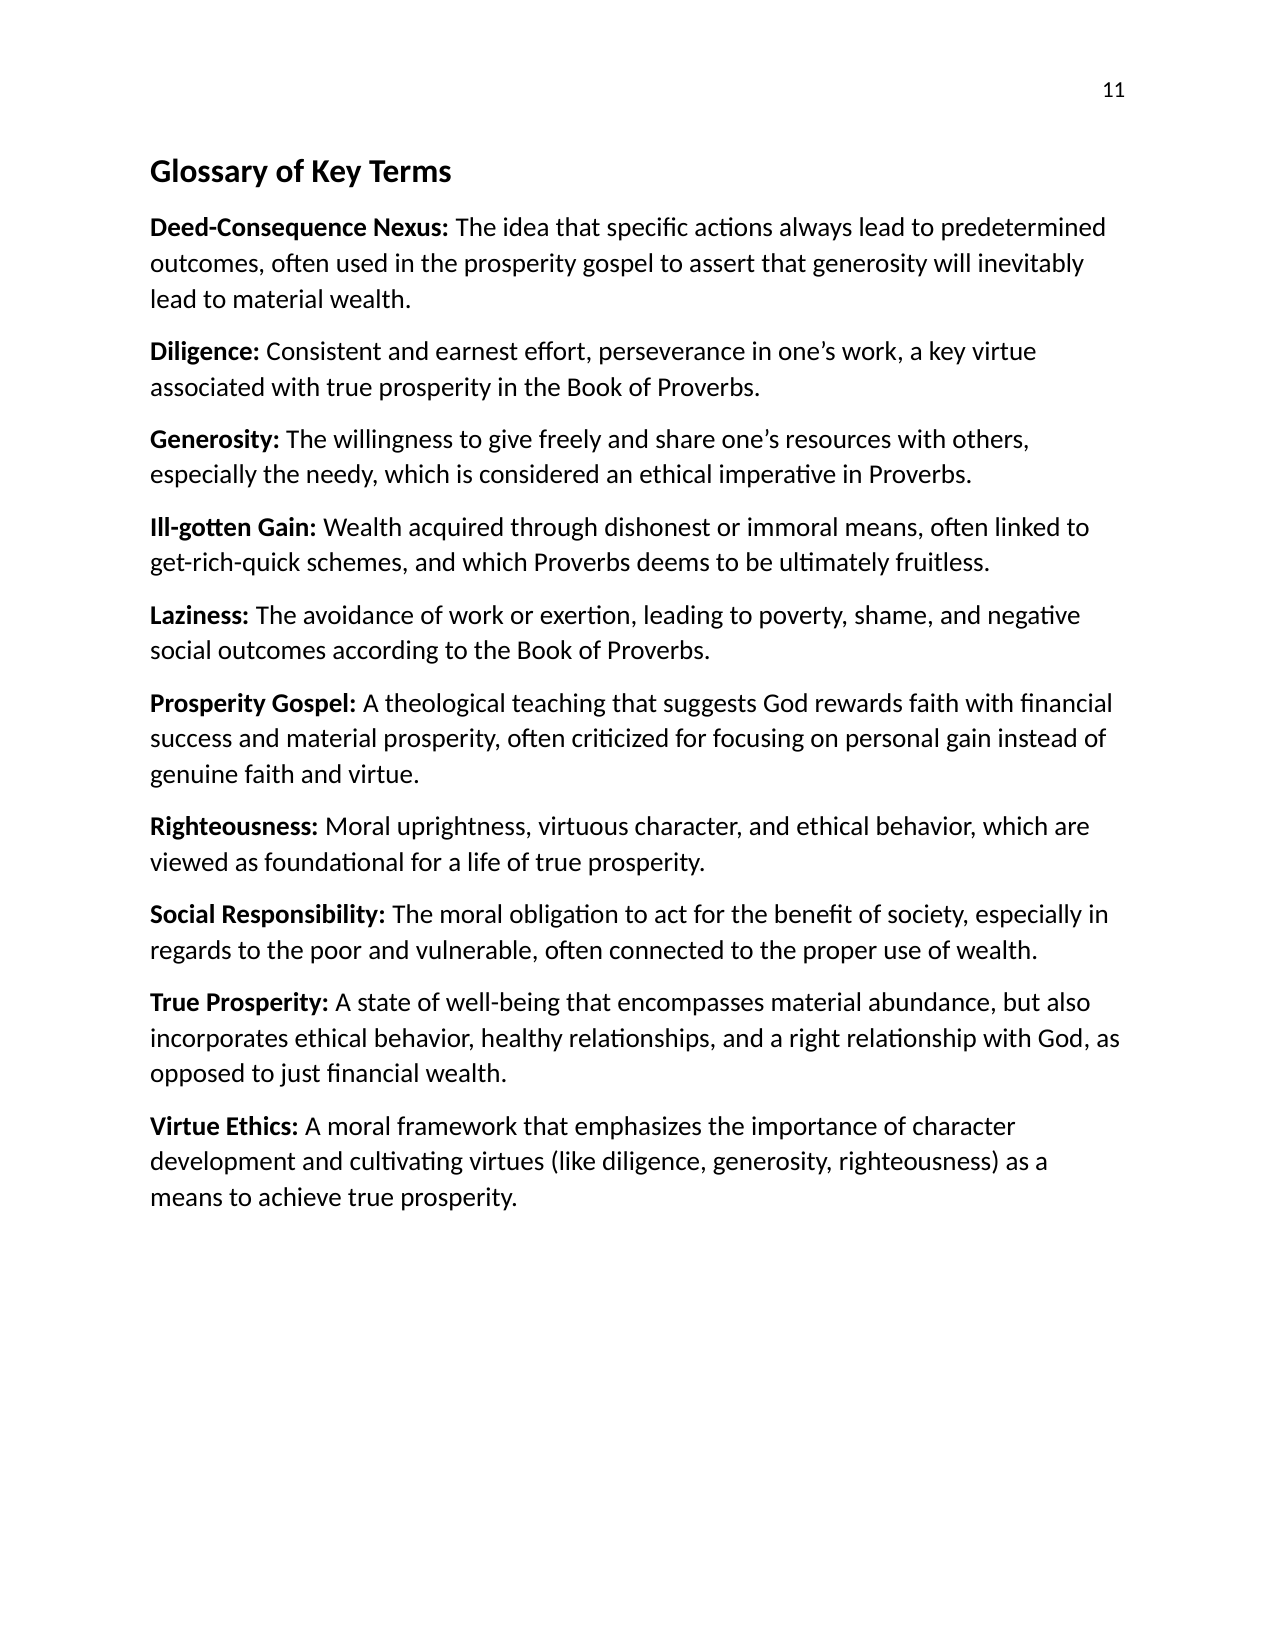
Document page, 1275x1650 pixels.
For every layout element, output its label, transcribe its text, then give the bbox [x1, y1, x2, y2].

text True Prosperity: A state of well-being that encompasses material abundance, but also incorporates ethical behavior, healthy relationships, and a right relationship with God, as opposed to just financial wealth. [150, 985, 1125, 1089]
text Ill-gotten Gain: Wealth acquired through dishonest or immoral means, often linked to get-rich-quick schemes, and which Proverbs deems to be ultimately fruitless. [150, 510, 1125, 579]
text Deed-Consequence Nexus: The idea that specific actions always lead to predetermined outcomes, often used in the prosperity gospel to assert that generosity will inevitably lead to material wealth. [150, 211, 1125, 315]
text Generosity: The willingness to give freely and share one’s resources with others, especially the needy, which is considered an ethical imperative in Proverbs. [150, 422, 1125, 491]
text Righteousness: Moral uprightness, virtuous character, and ethical behavior, which are viewed as foundational for a life of true prosperity. [150, 809, 1125, 878]
text Glossary of Key Terms [150, 150, 1125, 191]
text Social Responsibility: The moral obligation to act for the benefit of society, especially in regards to the poor and vulnerable, often connected to the proper use of wealth. [150, 897, 1125, 966]
text Prosperity Gospel: A theological teaching that suggests God rewards faith with financial success and material prosperity, often criticized for focusing on personal gain instead of genuine faith and virtue. [150, 686, 1125, 790]
text Diligence: Consistent and earnest effort, perseverance in one’s work, a key virtue associated with true prosperity in the Book of Proverbs. [150, 334, 1125, 403]
text Virtue Ethics: A moral framework that emphasizes the importance of character development and cultivating virtues (like diligence, generosity, righteousness) as a means to achieve true prosperity. [150, 1109, 1125, 1213]
text Laziness: The avoidance of work or exertion, leading to poverty, shame, and negative social outcomes according to the Book of Proverbs. [150, 598, 1125, 667]
